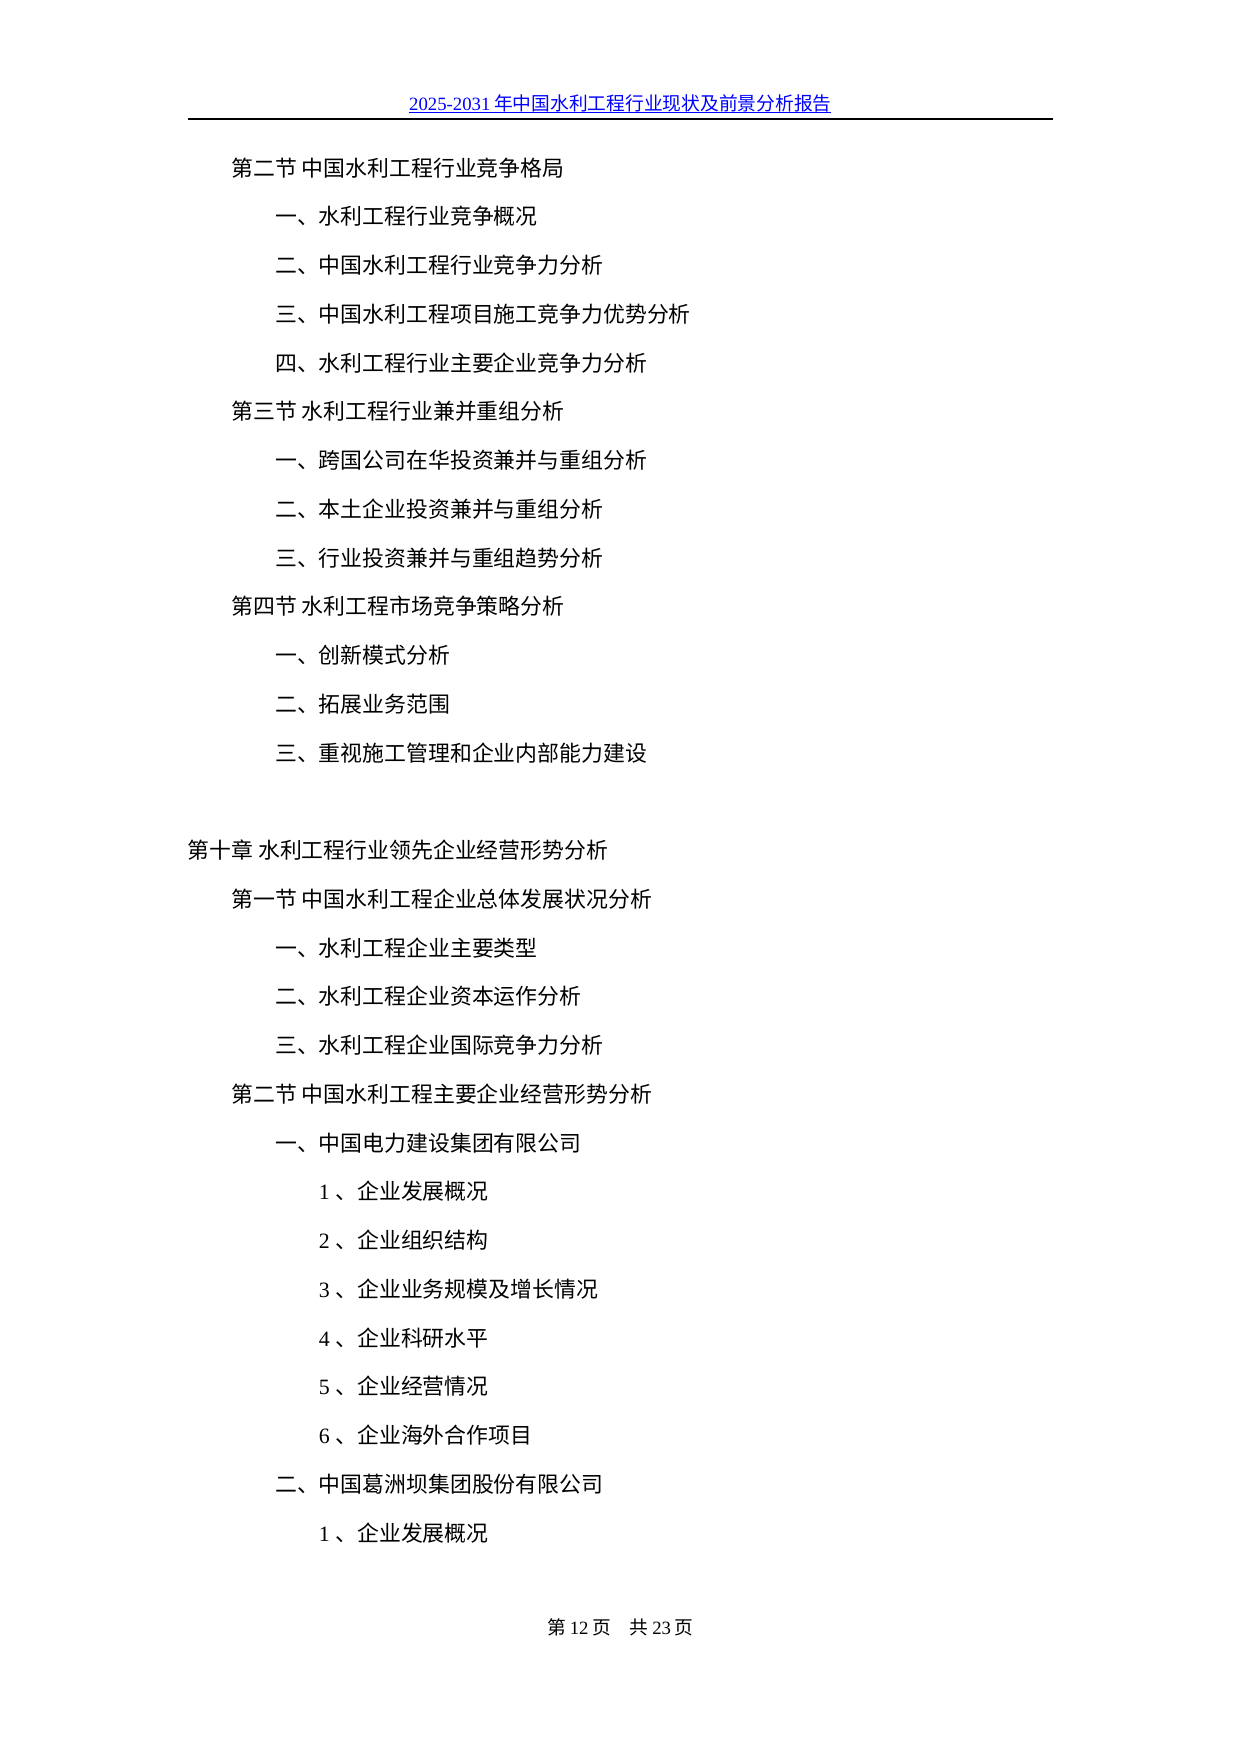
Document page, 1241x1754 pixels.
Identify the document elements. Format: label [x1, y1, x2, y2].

text [187, 150, 1053, 1548]
